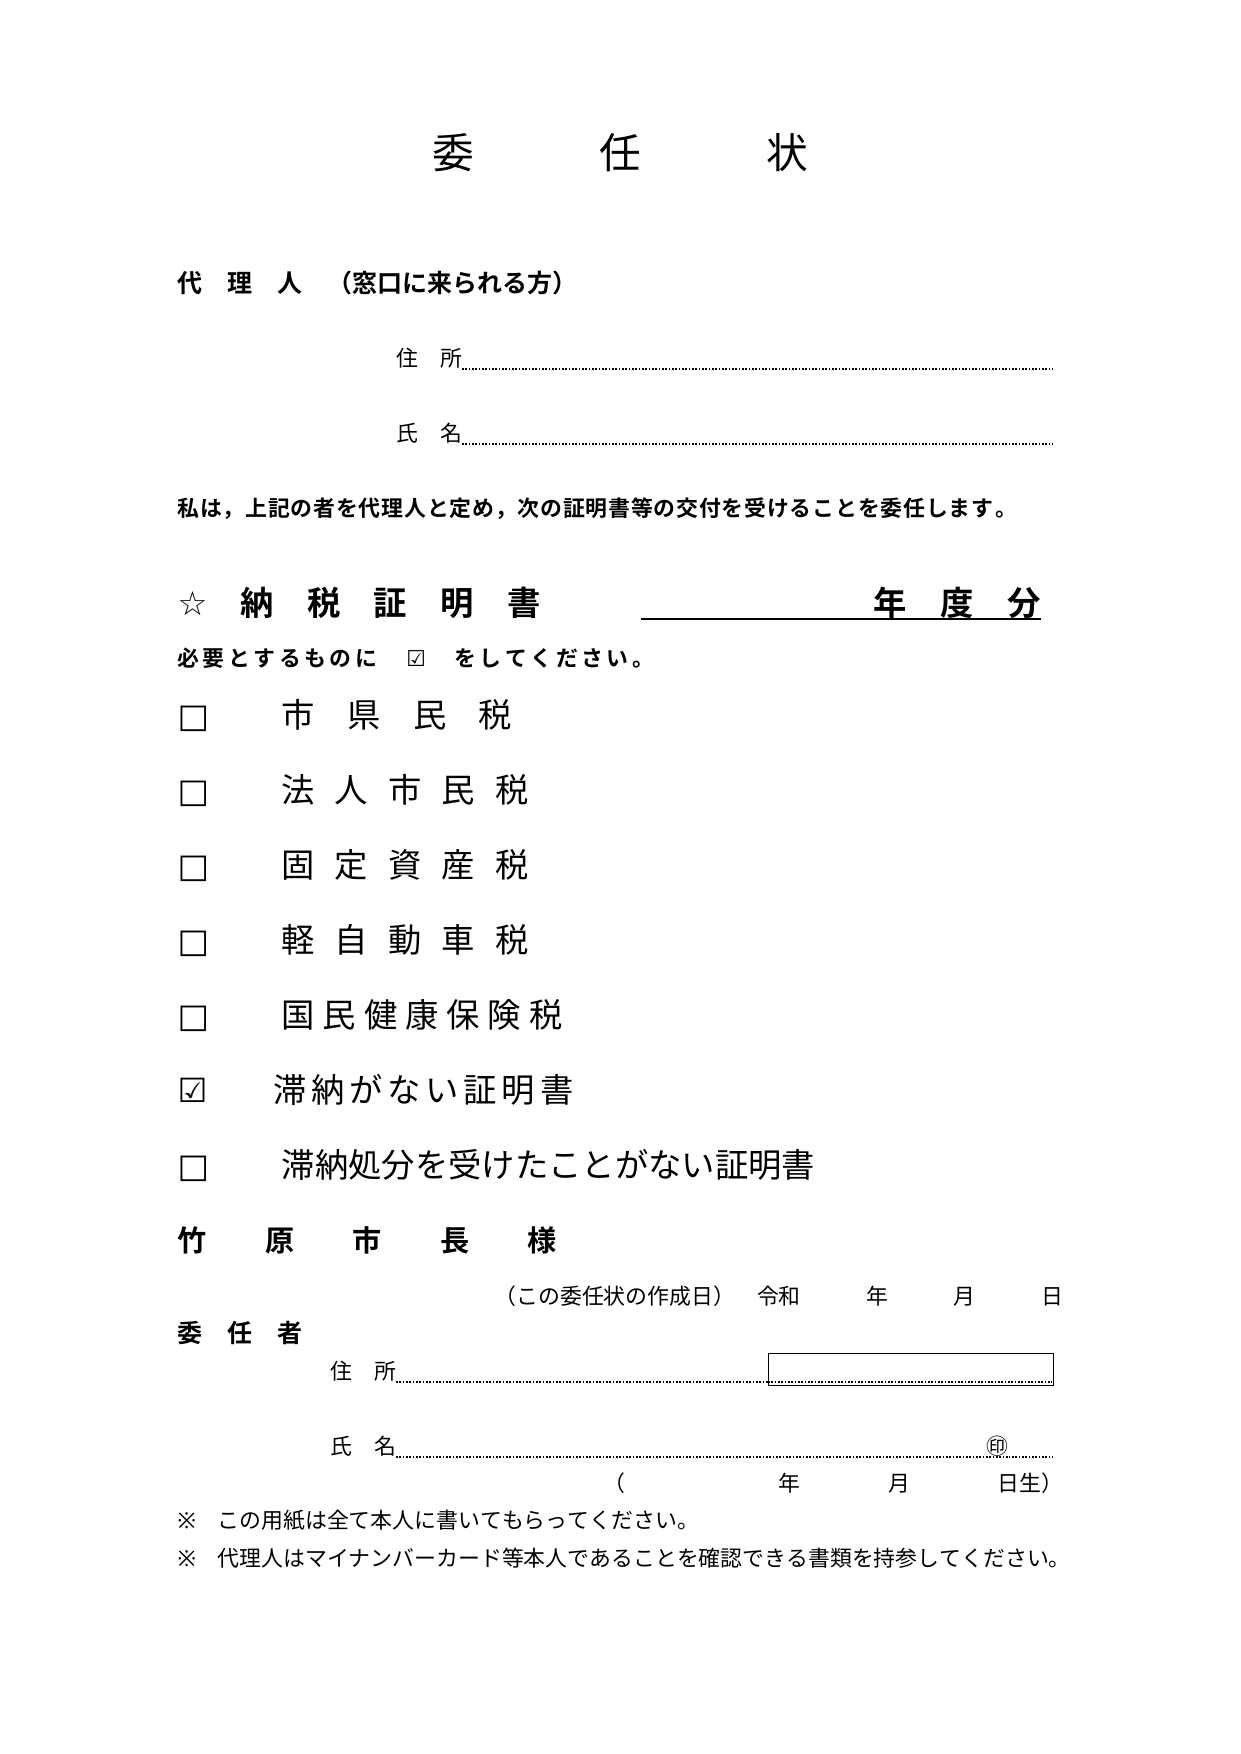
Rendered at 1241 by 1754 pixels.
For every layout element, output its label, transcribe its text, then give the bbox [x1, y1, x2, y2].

list 法人市民税 [177, 751, 1063, 826]
text ☆ 納 税 証 明 書 年 度 分 [177, 563, 1063, 638]
text （この委任状の作成日） 令和 年 月 日 [177, 1276, 1063, 1313]
text 必要とするものに ☑ をしてください。 [177, 638, 1063, 676]
text 竹 原 市 長 様 [177, 1201, 1063, 1276]
text 氏 名 [177, 413, 1063, 451]
text 委 任 状 [177, 113, 1063, 188]
list 市県民税 [177, 676, 1063, 751]
text ※ 代理人はマイナンバーカード等本人であることを確認できる書類を持参してください。 [177, 1538, 1085, 1576]
text 代 理 人 （窓口に来られる方） [177, 263, 1063, 301]
list 固定資産税 [177, 826, 1063, 901]
text 住 所 [177, 338, 1063, 376]
text 私は，上記の者を代理人と定め，次の証明書等の交付を受けることを委任します。 [177, 488, 1063, 526]
text 氏 名 ㊞ [177, 1426, 1063, 1463]
list 国民健康保険税 [177, 976, 1063, 1051]
list 滞納処分を受けたことがない証明書 [177, 1126, 1063, 1201]
text 住 所 [177, 1351, 1063, 1388]
text 委 任 者 [177, 1313, 1063, 1351]
text （ 年 月 日生） [177, 1463, 1063, 1501]
text ☑ 滞納がない証明書 [177, 1051, 1063, 1126]
list 軽自動車税 [177, 901, 1063, 976]
text ※ この用紙は全て本人に書いてもらってください。 [177, 1501, 1063, 1538]
